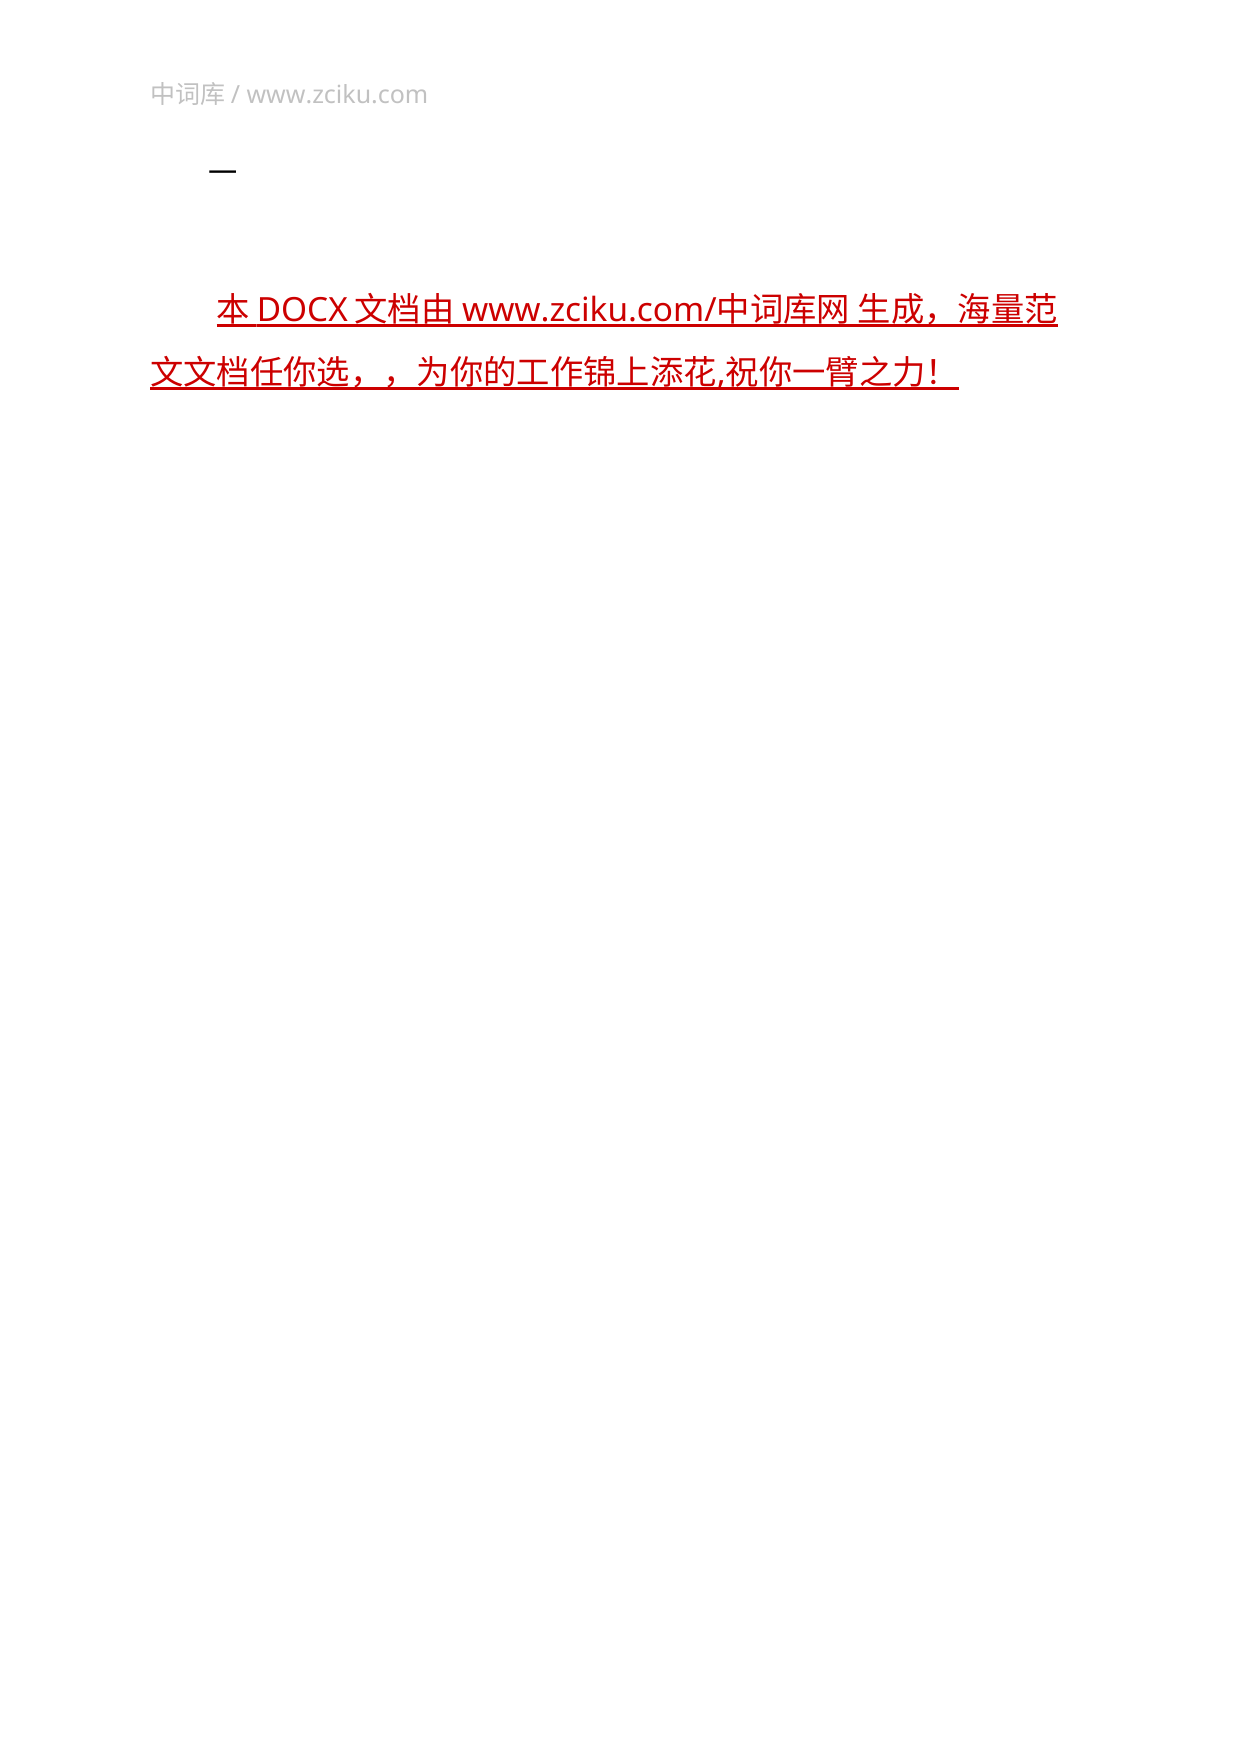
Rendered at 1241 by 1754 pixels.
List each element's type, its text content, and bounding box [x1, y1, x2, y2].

text 本DOCX文档由 www.zciku.com/中词库网 生成，海量范文文档任你选，，为你的工作锦上添花,祝你一臂之力！ [150, 283, 1090, 394]
text 一 [150, 150, 1090, 192]
